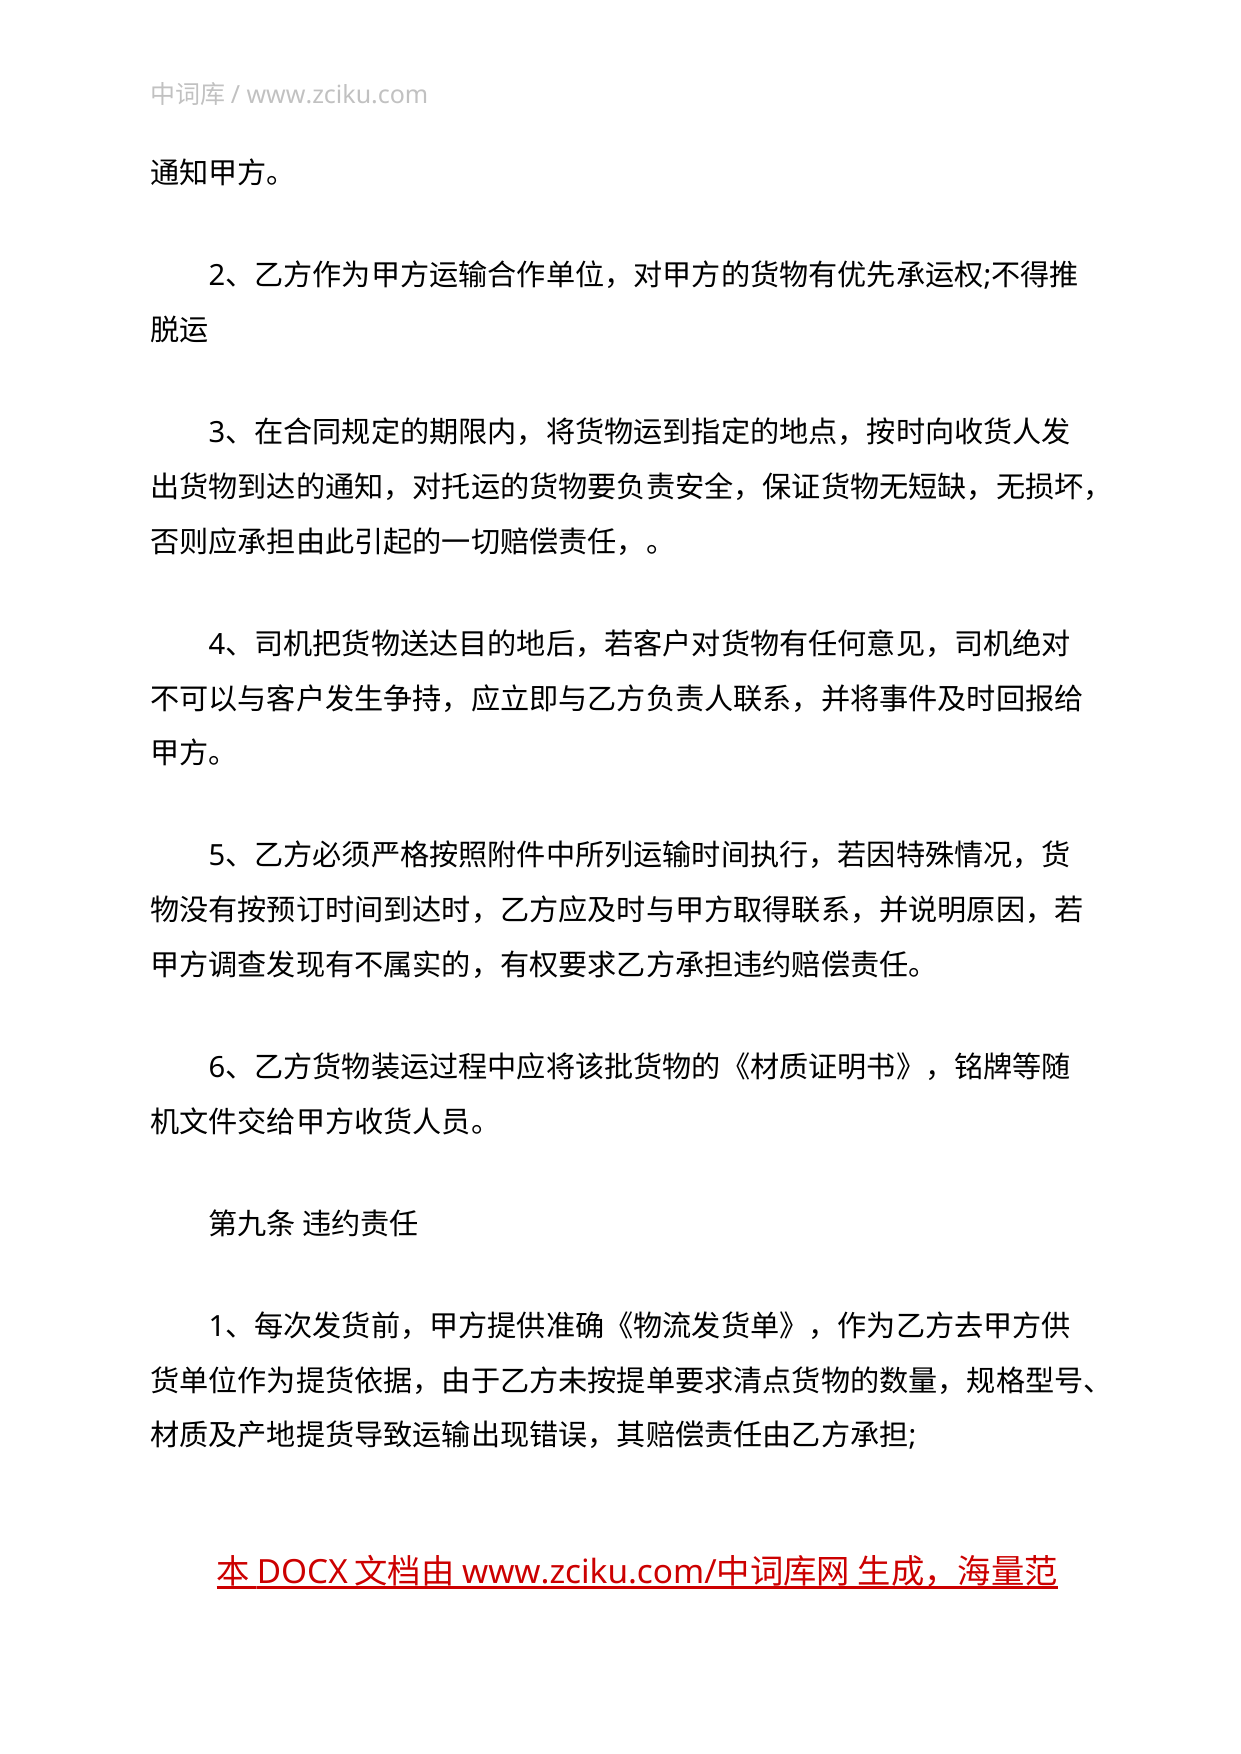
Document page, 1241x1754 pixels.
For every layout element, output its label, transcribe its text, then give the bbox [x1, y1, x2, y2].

text 1、每次发货前，甲方提供准确《物流发货单》，作为乙方去甲方供货单位作为提货依据，由于乙方未按提单要求清点货物的数量，规格型号、材质及产地提货导致运输出现错误，其赔偿责任由乙方承担; [150, 1302, 1090, 1454]
text 第九条 违约责任 [150, 1200, 1090, 1243]
text 5、乙方必须严格按照附件中所列运输时间执行，若因特殊情况，货物没有按预订时间到达时，乙方应及时与甲方取得联系，并说明原因，若甲方调查发现有不属实的，有权要求乙方承担违约赔偿责任。 [150, 832, 1090, 984]
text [150, 150, 1090, 192]
text 6、乙方货物装运过程中应将该批货物的《材质证明书》，铭牌等随机文件交给甲方收货人员。 [150, 1043, 1090, 1141]
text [150, 1545, 1090, 1594]
text 4、司机把货物送达目的地后，若客户对货物有任何意见，司机绝对不可以与客户发生争持，应立即与乙方负责人联系，并将事件及时回报给甲方。 [150, 620, 1090, 772]
text 3、在合同规定的期限内，将货物运到指定的地点，按时向收货人发出货物到达的通知，对托运的货物要负责安全，保证货物无短缺，无损坏，否则应承担由此引起的一切赔偿责任，。 [150, 408, 1090, 561]
text 2、乙方作为甲方运输合作单位，对甲方的货物有优先承运权;不得推脱运 [150, 252, 1090, 349]
